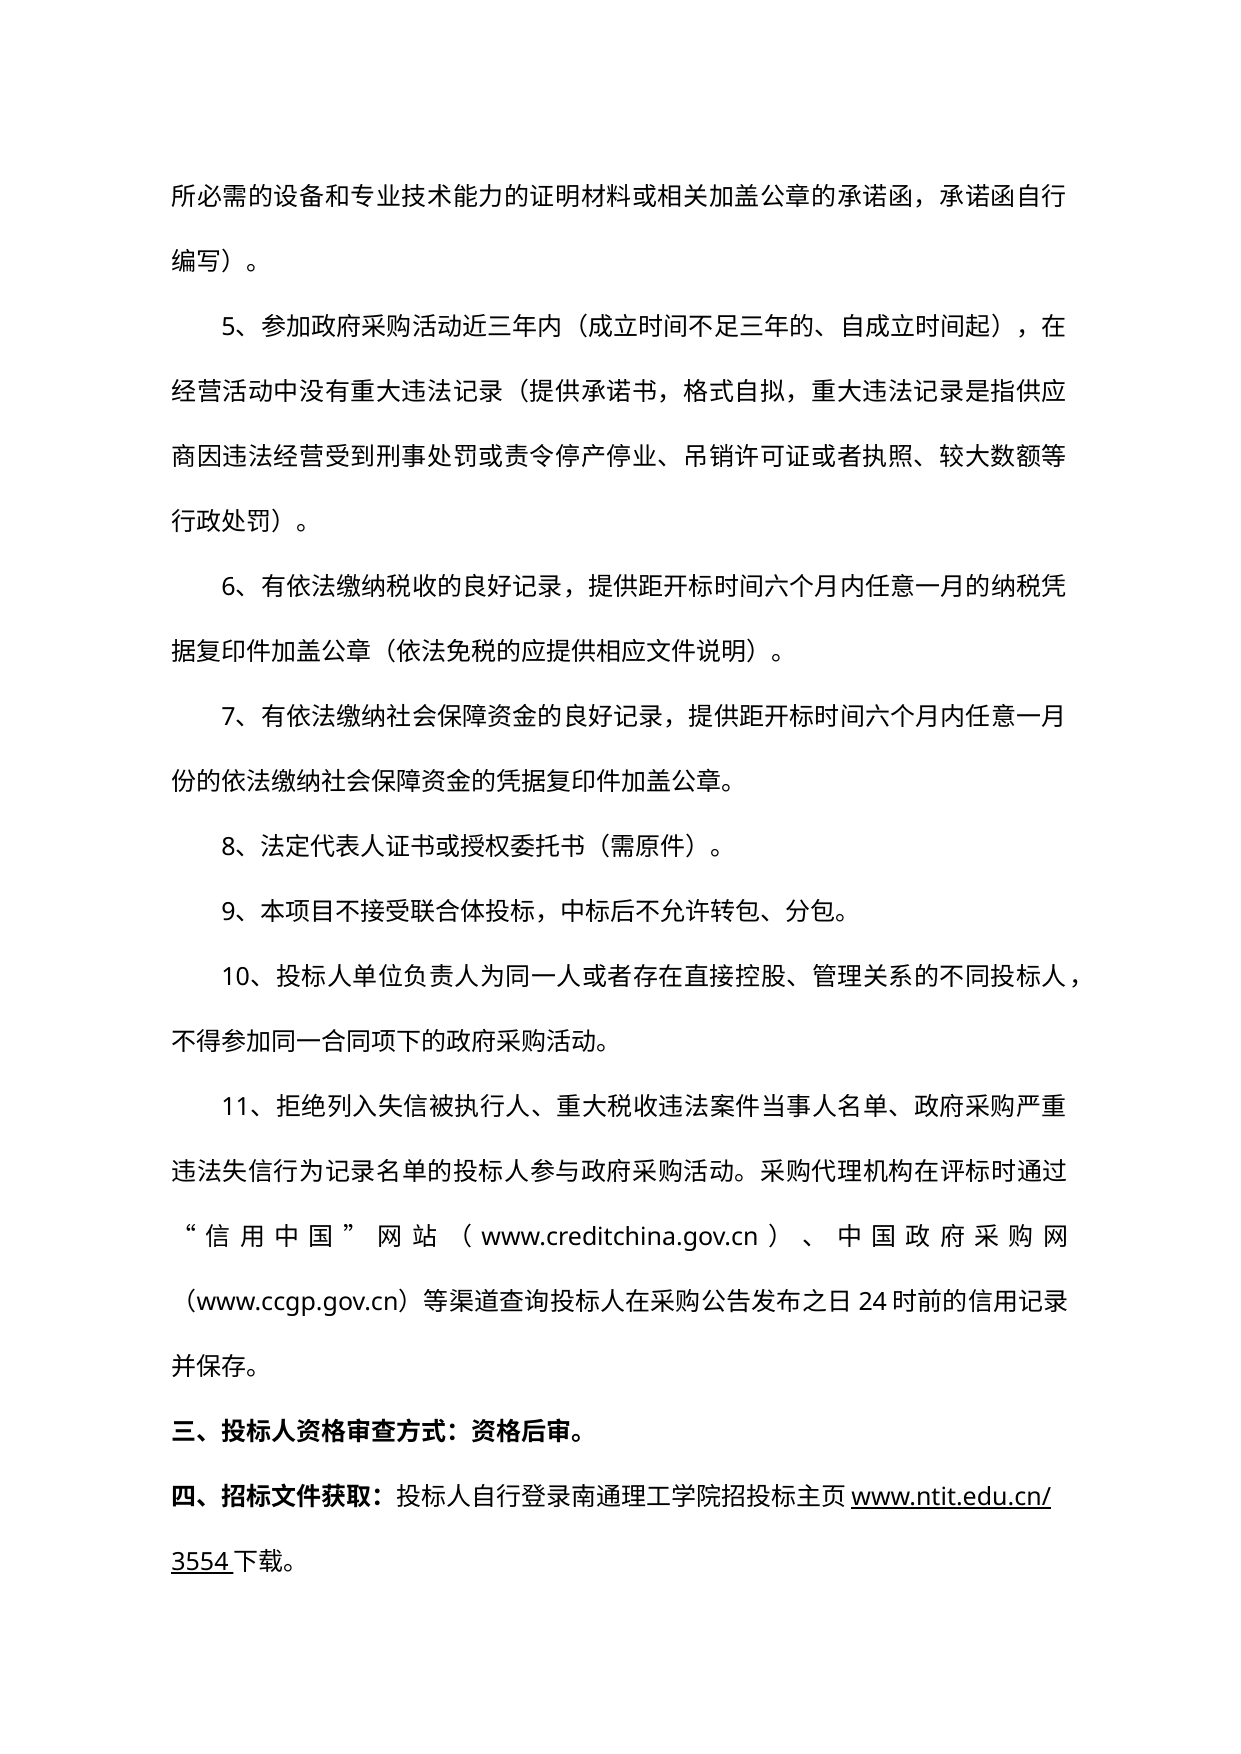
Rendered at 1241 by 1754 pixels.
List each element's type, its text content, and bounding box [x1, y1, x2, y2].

text 11、拒绝列入失信被执行人、重大税收违法案件当事人名单、政府采购严重违法失信行为记录名单的投标人参与政府采购活动。采购代理机构在评标时通过“信用中国”网站（www.creditchina.gov.cn）、中国政府采购网（www.ccgp.gov.cn）等渠道查询投标人在采购公告发布之日24时前的信用记录并保存。 [171, 1072, 1069, 1397]
text 8、法定代表人证书或授权委托书（需原件）。 [171, 812, 1069, 877]
text 三、投标人资格审查方式：资格后审。 [171, 1397, 1069, 1462]
text 7、有依法缴纳社会保障资金的良好记录，提供距开标时间六个月内任意一月份的依法缴纳社会保障资金的凭据复印件加盖公章。 [171, 682, 1069, 812]
text 9、本项目不接受联合体投标，中标后不允许转包、分包。 [171, 877, 1069, 942]
text 10、投标人单位负责人为同一人或者存在直接控股、管理关系的不同投标人，不得参加同一合同项下的政府采购活动。 [171, 942, 1069, 1072]
text 6、有依法缴纳税收的良好记录，提供距开标时间六个月内任意一月的纳税凭据复印件加盖公章（依法免税的应提供相应文件说明）。 [171, 552, 1069, 682]
text 5、参加政府采购活动近三年内（成立时间不足三年的、自成立时间起），在经营活动中没有重大违法记录（提供承诺书，格式自拟，重大违法记录是指供应商因违法经营受到刑事处罚或责令停产停业、吊销许可证或者执照、较大数额等行政处罚）。 [171, 292, 1069, 552]
text 四、招标文件获取：投标人自行登录南通理工学院招投标主页www.ntit.edu.cn/3554下载。 [171, 1462, 1069, 1592]
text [171, 162, 1069, 292]
